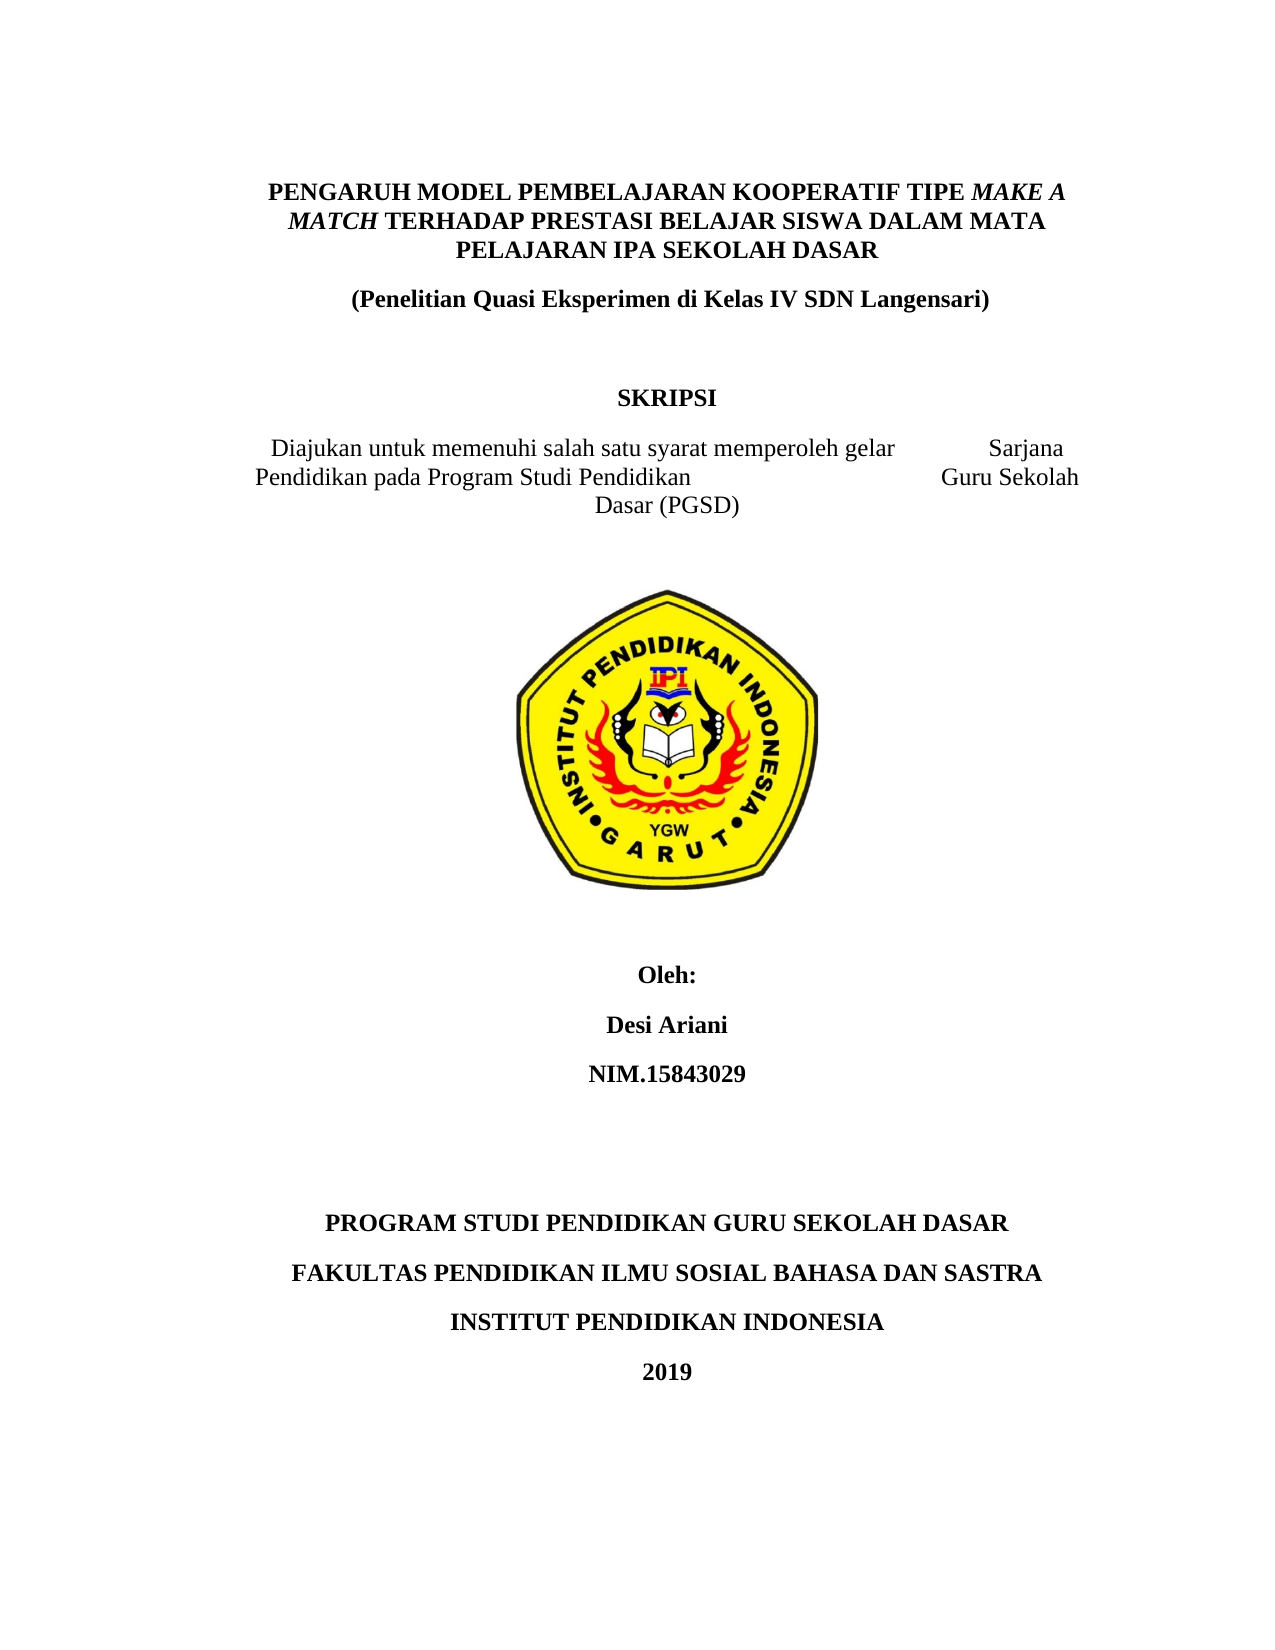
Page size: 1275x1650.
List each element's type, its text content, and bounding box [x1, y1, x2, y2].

text FAKULTAS PENDIDIKAN ILMU SOSIAL BAHASA DAN SASTRA [236, 1258, 1098, 1286]
text PROGRAM STUDI PENDIDIKAN GURU SEKOLAH DASAR [236, 1208, 1098, 1237]
text (Penelitian Quasi Eksperimen di Kelas IV SDN Langensari) [236, 284, 1098, 313]
text Oleh: [236, 960, 1098, 989]
text 2019 [236, 1357, 1098, 1386]
text NIM.15843029 [236, 1059, 1098, 1088]
text Desi Ariani [236, 1010, 1098, 1038]
text PENGARUH MODEL PEMBELAJARAN KOOPERATIF TIPE MAKE A MATCH TERHADAP PRESTASI BELAJAR SISWA DALAM MATA PELAJARAN IPA SEKOLAH DASAR [236, 177, 1098, 263]
text SKRIPSI [236, 383, 1098, 412]
picture [515, 589, 819, 890]
text INSTITUT PENDIDIKAN INDONESIA [236, 1307, 1098, 1336]
text Diajukan untuk memenuhi salah satu syarat memperoleh gelar Sarjana Pendidikan pada Program Studi Pendidikan Guru Sekolah Dasar (PGSD) [236, 433, 1098, 519]
